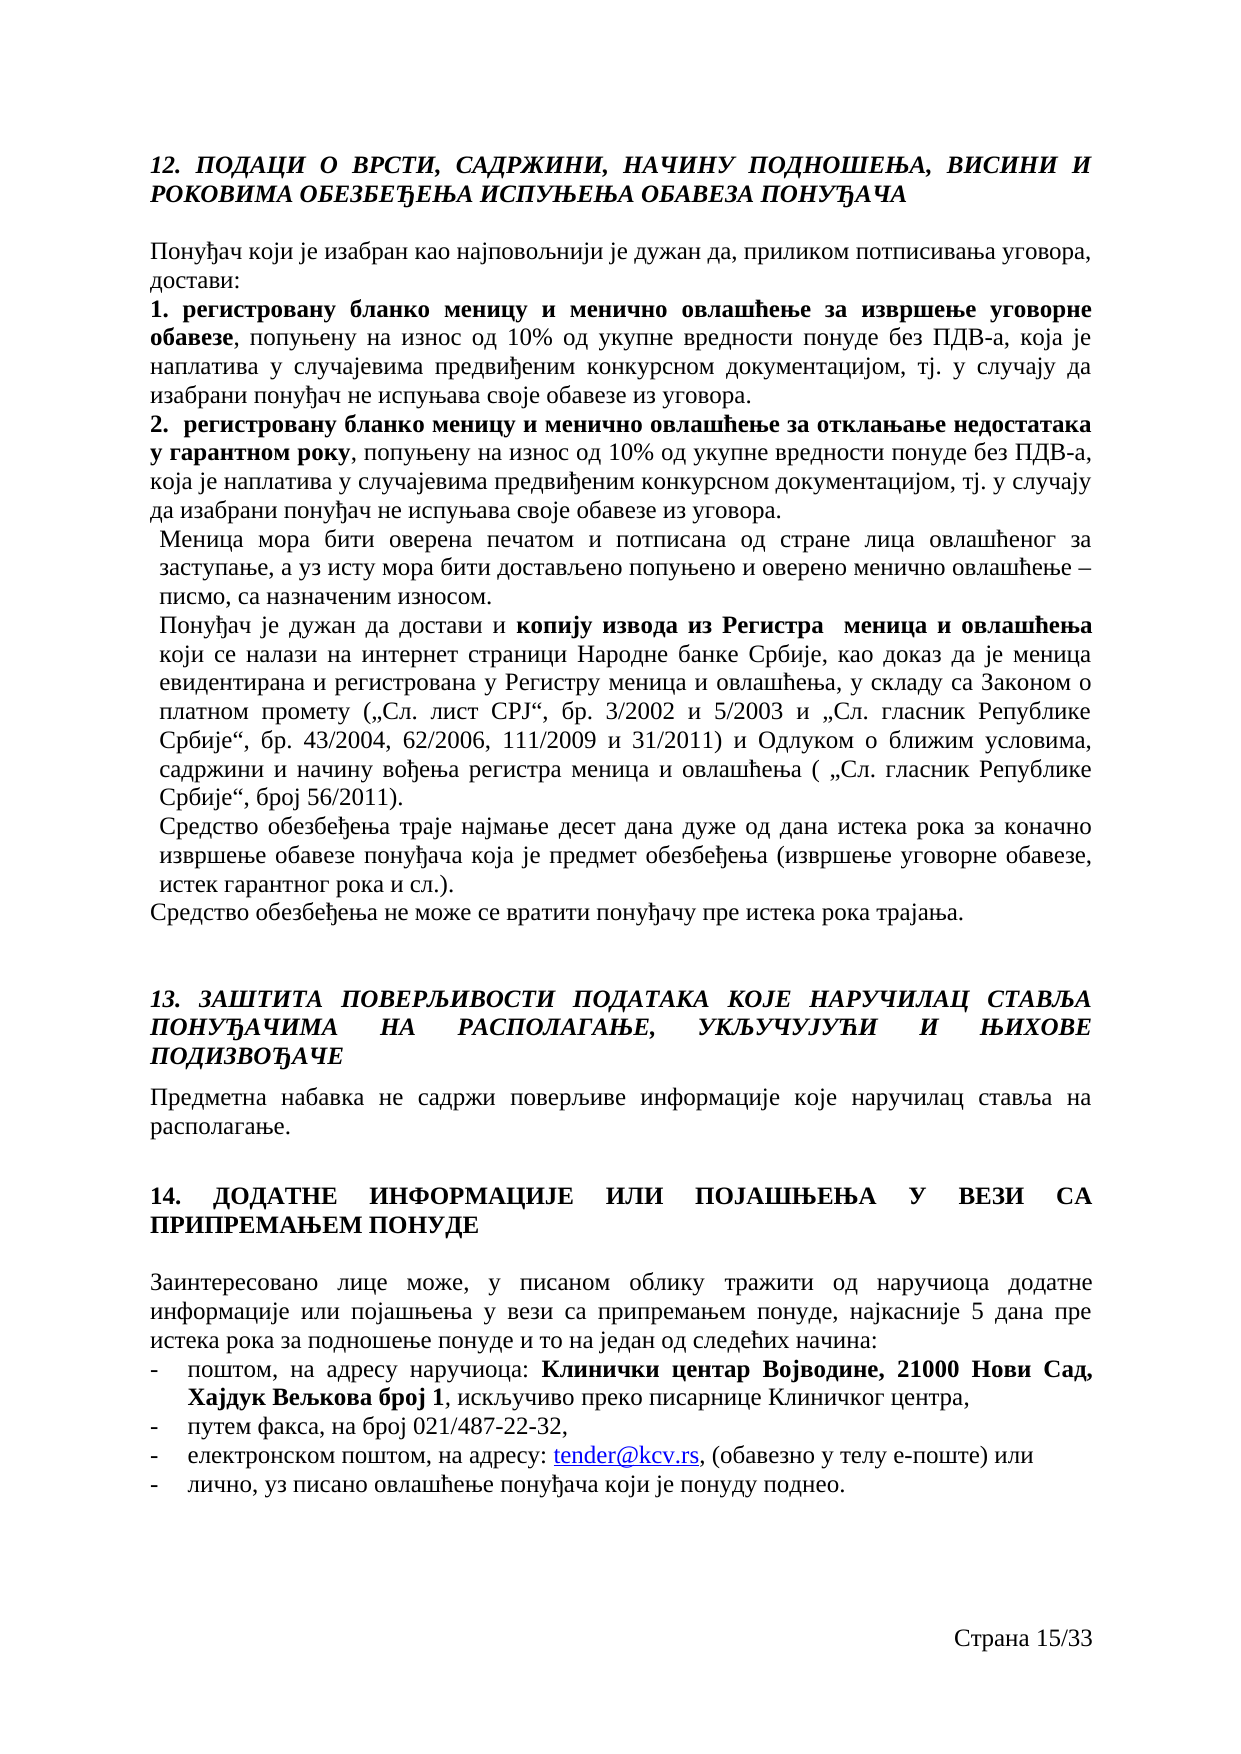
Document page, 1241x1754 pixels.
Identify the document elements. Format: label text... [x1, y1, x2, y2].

list Понуђач је дужан да достави и копију извода из Регистра меница и овлашћења који се налази на интернет страници Народне банке Србије, као доказ да је меница евидентирана и регистрована у Регистру меница и овлашћења, у складу са Законом о платном промету („Сл. лист СРЈ“, бр. 3/2002 и 5/2003 и „Сл. гласник Републике Србије“, бр. 43/2004, 62/2006, 111/2009 и 31/2011) и Одлуком о ближим условима, садржини и начину вођења регистра меница и овлашћења ( „Сл. гласник Републике Србије“, број 56/2011). [159, 610, 1093, 811]
text 12. ПОДАЦИ О ВРСТИ, САДРЖИНИ, НАЧИНУ ПОДНОШЕЊА, ВИСИНИ И РОКОВИМА ОБЕЗБЕЂЕЊА ИСПУЊЕЊА ОБАВЕЗА ПОНУЂАЧА [150, 150, 1093, 207]
text Заинтересовано лице може, у писаном облику тражити од наручиоца додатне информације или појашњења у вези са припремањем понуде, најкасније 5 дана пре истека рока за подношење понуде и то на један од следећих начина: [150, 1267, 1093, 1354]
list електронском поштом, на адресу: tender@kcv.rs, (обавезно у телу е-поште) или [150, 1440, 1093, 1469]
text Предметна набавка не садржи поверљиве информације које наручилац ставља на располагање. [150, 1082, 1093, 1140]
text 13. ЗАШТИТА ПОВЕРЉИВОСТИ ПОДАТАКА КОЈЕ НАРУЧИЛАЦ СТАВЉА ПОНУЂАЧИМА НА РАСПОЛАГАЊЕ, УКЉУЧУЈУЋИ И ЊИХОВЕ ПОДИЗВОЂАЧЕ [150, 984, 1093, 1070]
text Понуђач који је изабран као најповољнији је дужан да, приликом потписивања уговора, достави: [150, 236, 1093, 294]
list Меница мора бити оверена печатом и потписана од стране лица овлашћеног за заступање, а уз исту мора бити достављено попуњено и оверено менично овлашћење – писмо, са назначеним износом. [159, 524, 1093, 610]
text 14. ДОДАТНЕ ИНФОРМАЦИЈЕ ИЛИ ПОЈАШЊЕЊА У ВЕЗИ СА ПРИПРЕМАЊЕМ ПОНУДЕ [150, 1181, 1093, 1239]
text Средство обезбеђења не може се вратити понуђачу пре истека рока трајања. [150, 897, 1093, 926]
list лично, уз писано овлашћење понуђача који је понуду поднео. [150, 1469, 1093, 1497]
list путем факса, на број 021/487-22-32, [150, 1411, 1093, 1440]
text 2. регистровану бланко меницу и менично овлашћење за отклањање недостатака у гарантном року, попуњену на износ од 10% од укупне вредности понуде без ПДВ-а, која је наплатива у случајевима предвиђеним конкурсном документацијом, тј. у случају да изабрани понуђач не испуњава своје обавезе из уговора. [150, 409, 1093, 524]
list поштом, на адресу наручиоца: Клинички центар Војводине, 21000 Нови Сад, Хајдук Вељкова број 1, искључиво преко писарнице Клиничког центра, [150, 1354, 1093, 1411]
list Средство обезбеђења траје најмање десет дана дуже од дана истека рока за коначно извршење обавезе понуђача која је предмет обезбеђења (извршење уговорне обавезе, истек гарантног рока и сл.). [159, 811, 1093, 897]
text 1. регистровану бланко меницу и менично овлашћење за извршење уговорне обавезе, попуњену на износ од 10% од укупне вредности понуде без ПДВ-а, која је наплатива у случајевима предвиђеним конкурсном документацијом, тј. у случају да изабрани понуђач не испуњава своје обавезе из уговора. [150, 294, 1093, 409]
